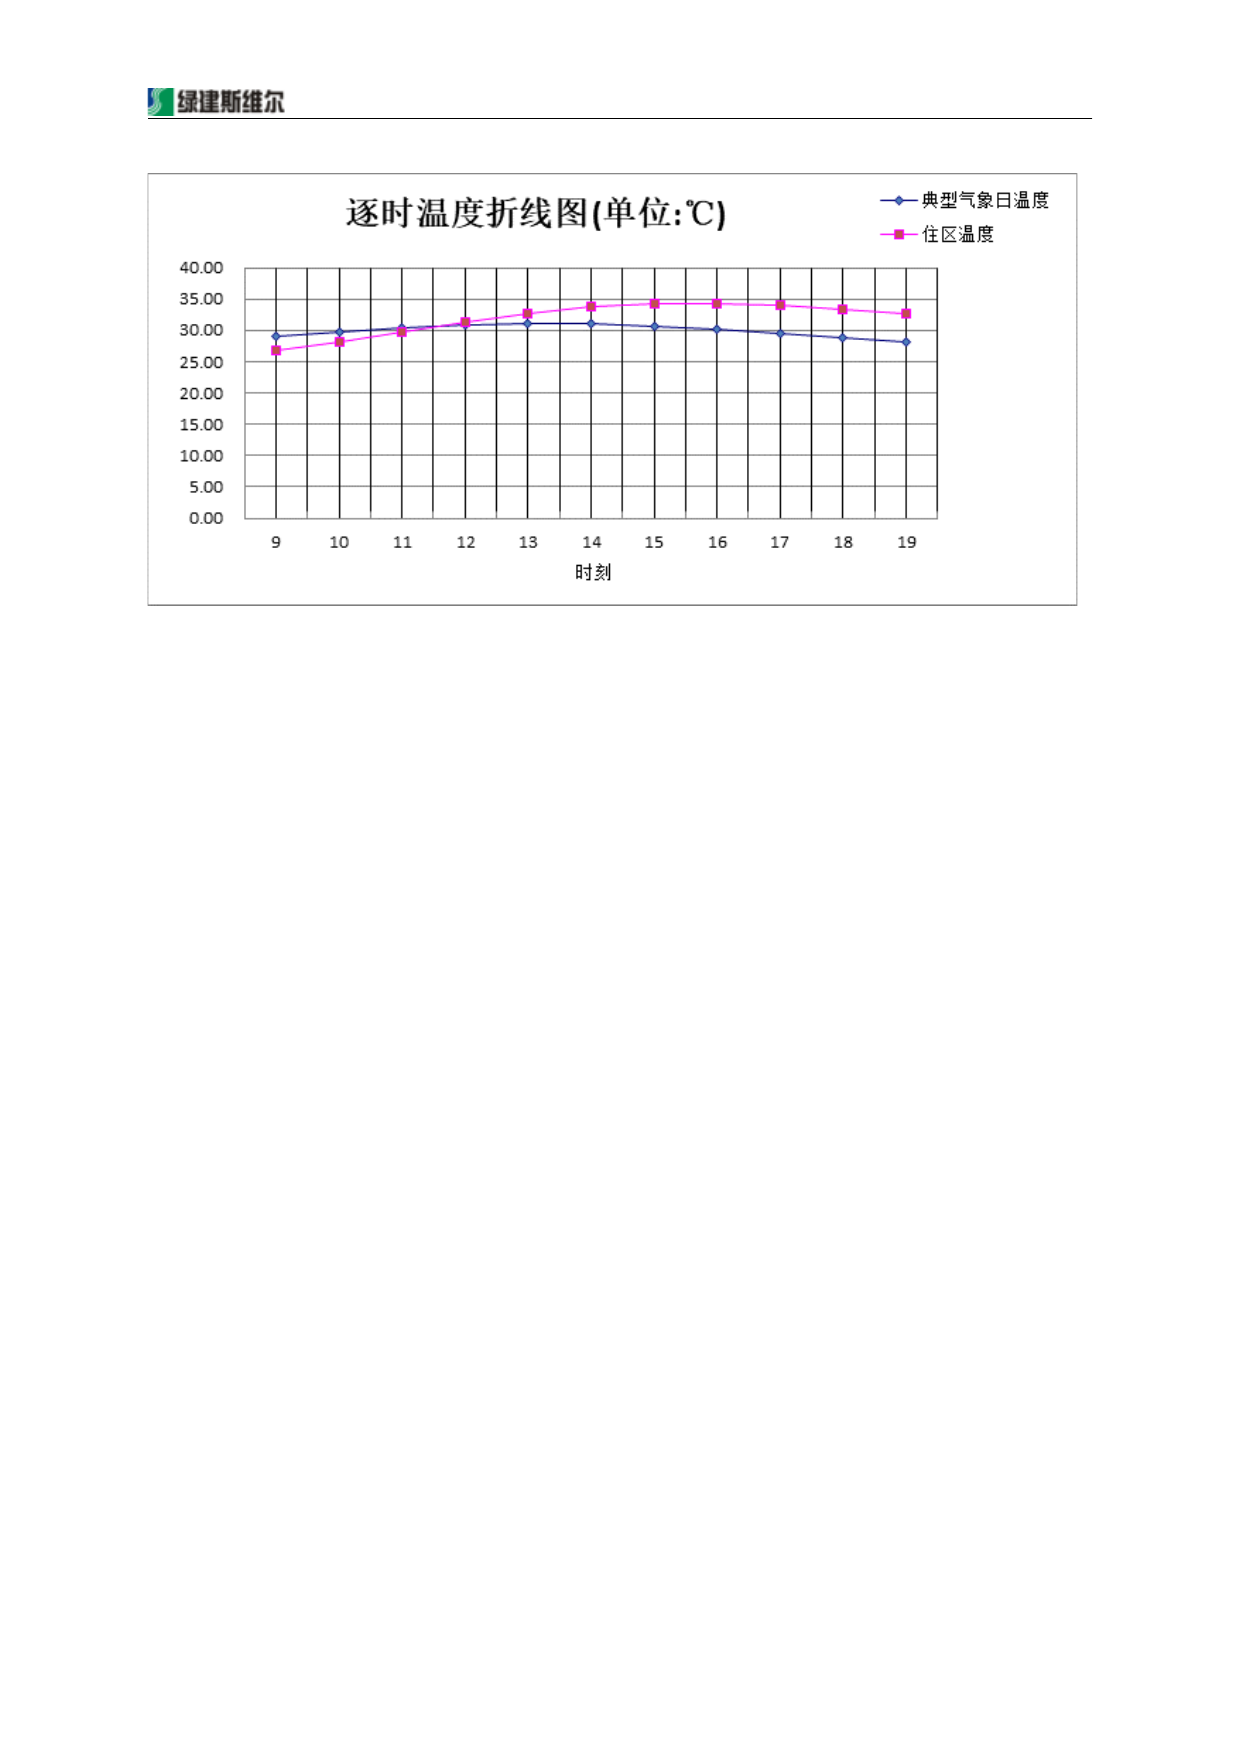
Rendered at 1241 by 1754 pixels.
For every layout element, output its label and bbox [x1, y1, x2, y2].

picture [147, 173, 1078, 606]
picture [147, 88, 288, 116]
